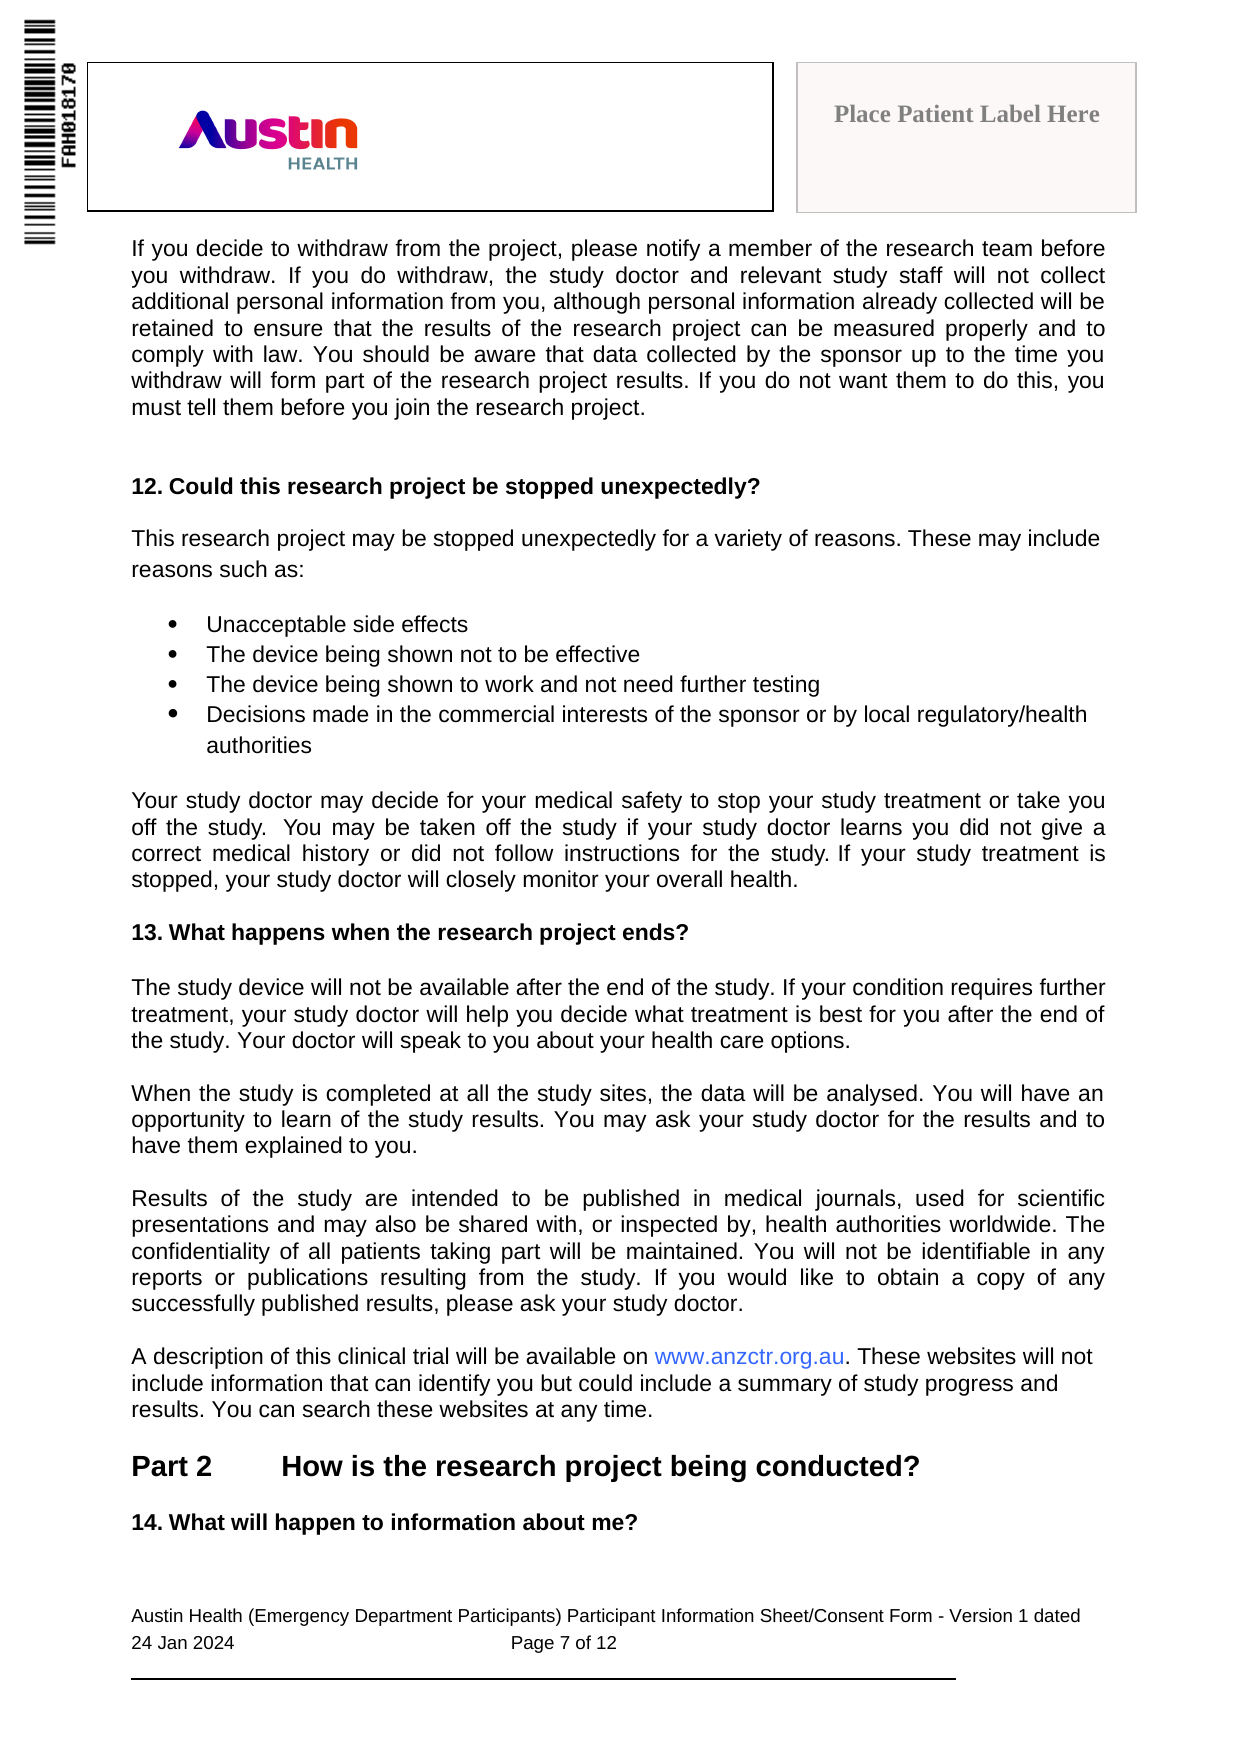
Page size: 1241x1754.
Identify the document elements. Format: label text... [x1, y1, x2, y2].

list The device being shown to work and not need further testing [169, 671, 1106, 697]
list Could this research project be stopped unexpectedly? [131, 473, 1106, 499]
text Part 2 How is the research project being conducted? [131, 1448, 1106, 1482]
list What happens when the research project ends? [131, 919, 1106, 945]
list The device being shown not to be effective [169, 641, 1106, 667]
list Unacceptable side effects [169, 611, 1106, 637]
text When the study is completed at all the study sites, the data will be analysed. You will have an opportunity to learn of the study results. You may ask your study doctor for the results and to have them explained to you. [131, 1079, 1106, 1159]
text This research project may be stopped unexpectedly for a variety of reasons. These may include reasons such as: [131, 525, 1106, 582]
picture [18, 12, 86, 261]
list Decisions made in the commercial interests of the sponsor or by local regulatory/health authorities [169, 701, 1106, 758]
text Results of the study are intended to be published in medical journals, used for scientific presentations and may also be shared with, or inspected by, health authorities worldwide. The confidentiality of all patients taking part will be maintained. You will not be identifiable in any reports or publications resulting from the study. If you would like to obtain a copy of any successfully published results, please ask your study doctor. [131, 1185, 1106, 1317]
text If you decide to withdraw from the project, please notify a member of the research team before you withdraw. If you do withdraw, the study doctor and relevant study staff will not collect additional personal information from you, although personal information already collected will be retained to ensure that the results of the research project can be measured properly and to comply with law. You should be aware that data collected by the sponsor up to the time you withdraw will form part of the research project results. If you do not want them to do this, you must tell them before you join the research project. [131, 235, 1106, 420]
text The study device will not be available after the end of the study. If your condition requires further treatment, your study doctor will help you decide what treatment is best for you after the end of the study. Your doctor will speak to you about your health care options. [131, 974, 1106, 1053]
picture [131, 73, 405, 207]
list What will happen to information about me? [131, 1508, 1106, 1535]
text Your study doctor may decide for your medical safety to stop your study treatment or take you off the study. You may be taken off the study if your study doctor learns you did not give a correct medical history or did not follow instructions for the study. If your study treatment is stopped, your study doctor will closely monitor your overall health. [131, 787, 1106, 893]
text A description of this clinical trial will be available on www.anzctr.org.au. These websites will not include information that can identify you but could include a summary of study progress and results. You can search these websites at any time. [131, 1343, 1106, 1422]
